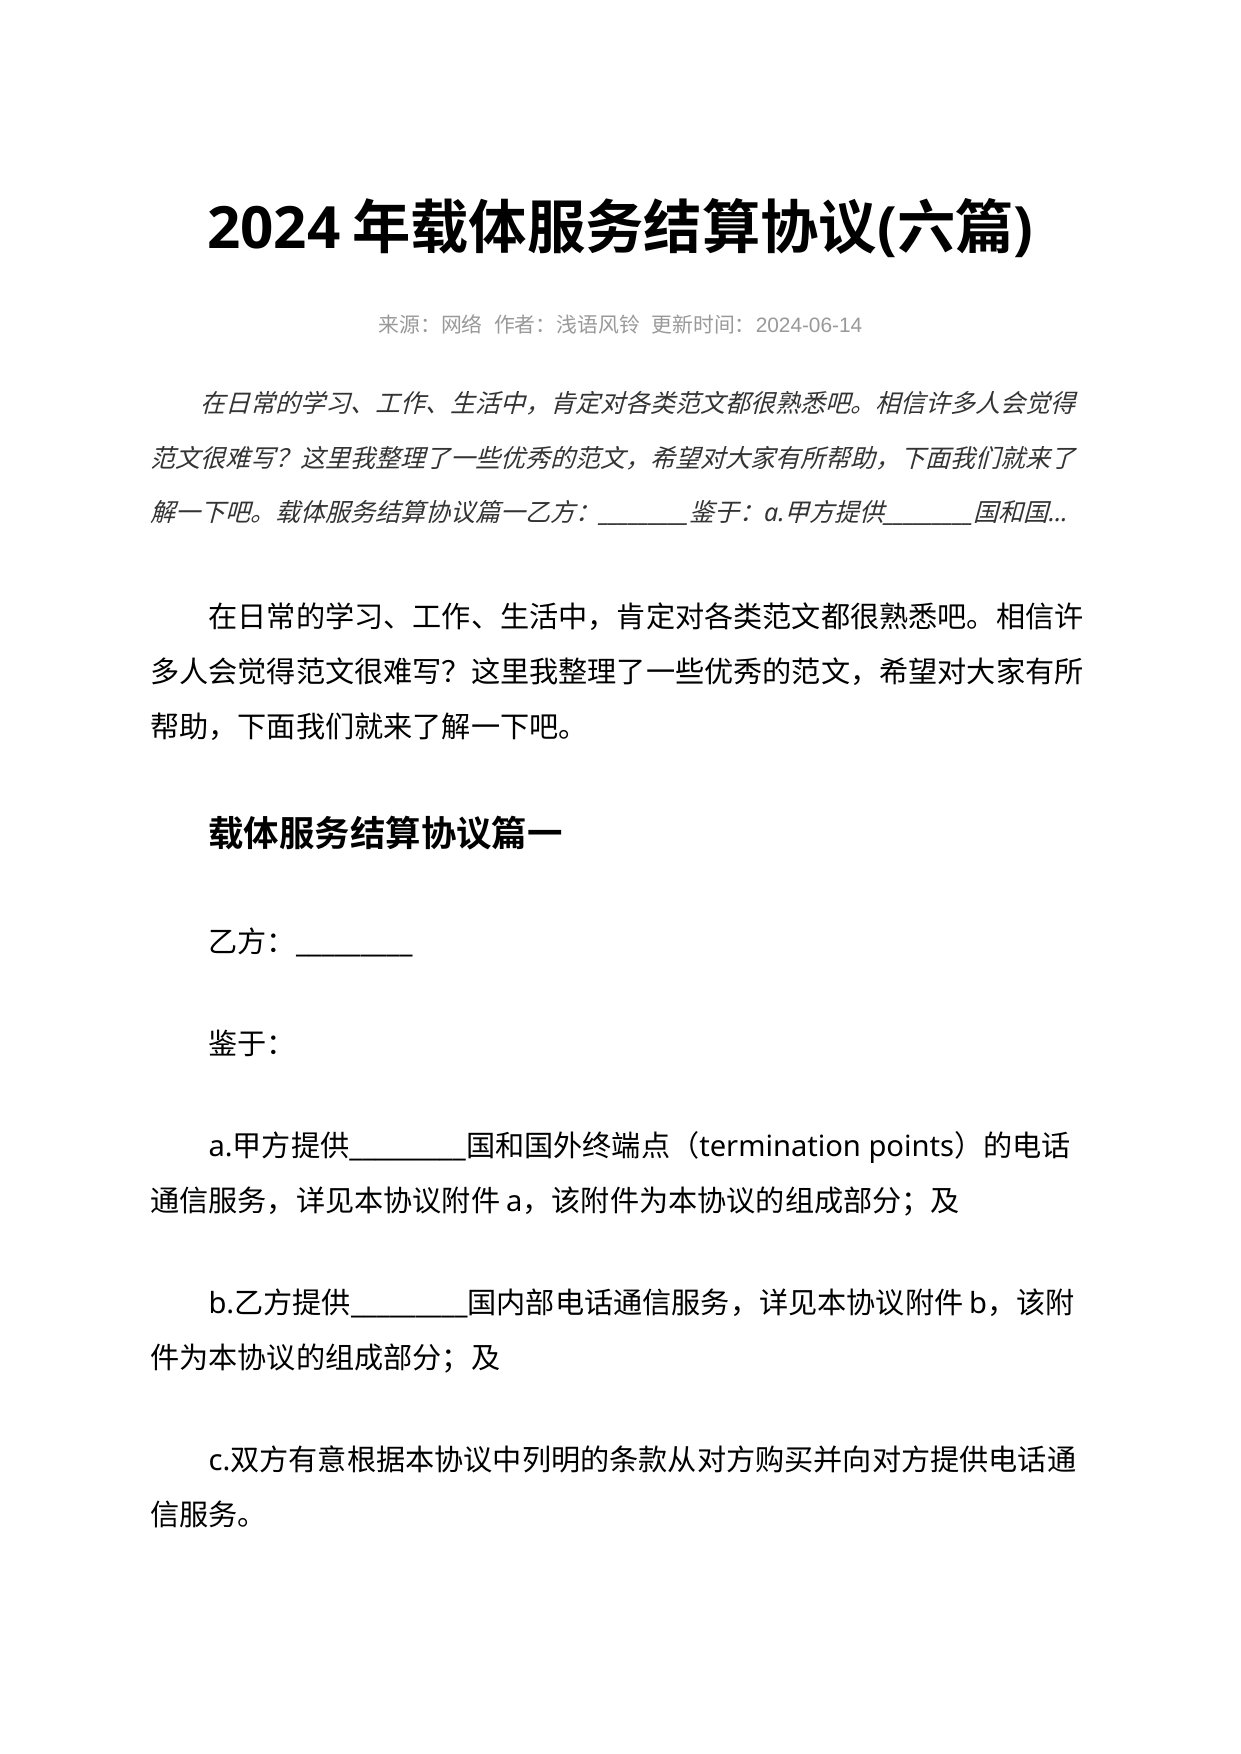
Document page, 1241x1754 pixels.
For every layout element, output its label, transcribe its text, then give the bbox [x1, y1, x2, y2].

text c.双方有意根据本协议中列明的条款从对方购买并向对方提供电话通信服务。 [150, 1436, 1090, 1533]
text b.乙方提供_________国内部电话通信服务，详见本协议附件b，该附件为本协议的组成部分；及 [150, 1279, 1090, 1377]
subtitle 2024年载体服务结算协议(六篇) [150, 181, 1090, 266]
text 载体服务结算协议篇一 [150, 805, 1090, 857]
text 乙方：_________ [150, 919, 1090, 961]
text 鉴于： [150, 1021, 1090, 1063]
text 在日常的学习、工作、生活中，肯定对各类范文都很熟悉吧。相信许多人会觉得范文很难写？这里我整理了一些优秀的范文，希望对大家有所帮助，下面我们就来了解一下吧。载体服务结算协议篇一乙方：_________鉴于：a.甲方提供_________国和国... [150, 384, 1090, 529]
text 来源：网络 作者：浅语风铃 更新时间：2024-06-14 [150, 313, 1090, 337]
text 在日常的学习、工作、生活中，肯定对各类范文都很熟悉吧。相信许多人会觉得范文很难写？这里我整理了一些优秀的范文，希望对大家有所帮助，下面我们就来了解一下吧。 [150, 594, 1090, 746]
text a.甲方提供_________国和国外终端点（termination points）的电话通信服务，详见本协议附件a，该附件为本协议的组成部分；及 [150, 1122, 1090, 1220]
